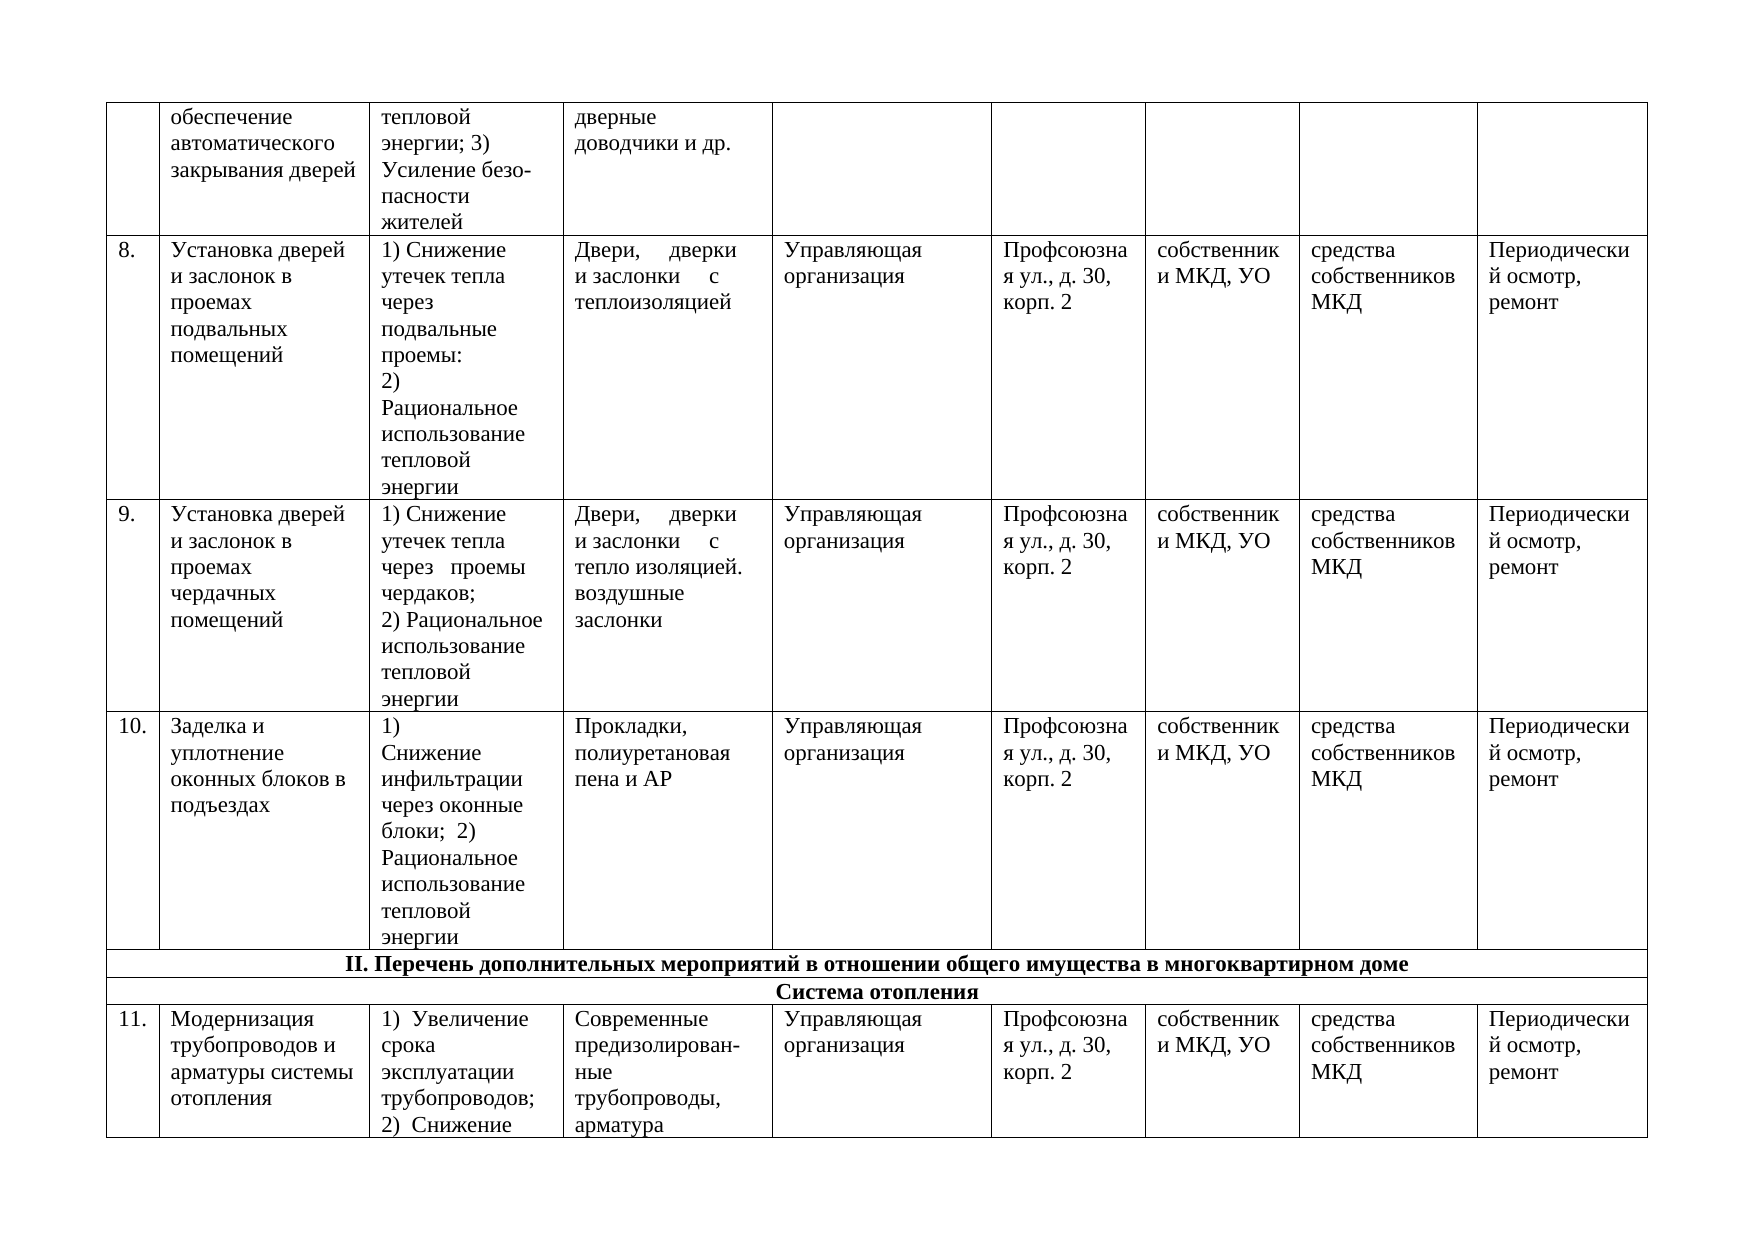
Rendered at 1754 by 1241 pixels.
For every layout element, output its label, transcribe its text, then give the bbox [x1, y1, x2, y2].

table_cell Заделка и уплотнение оконных блоков в подъездах [160, 712, 369, 949]
table_cell собственники МКД, УО [1146, 236, 1299, 499]
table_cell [564, 1005, 772, 1137]
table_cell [773, 103, 991, 235]
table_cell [1146, 103, 1299, 235]
table_cell 10. [107, 712, 159, 949]
table_cell Управляющая организация [773, 712, 991, 949]
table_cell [1300, 1005, 1477, 1137]
table_cell II. Перечень дополнительных мероприятий в отношении общего имущества в многоквартирном доме [107, 950, 1647, 977]
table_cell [992, 1005, 1145, 1137]
table_cell 1) Снижение утечек тепла через подвальные проемы: 2) Рациональное использование тепловой энергии [370, 236, 563, 499]
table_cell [1300, 103, 1477, 235]
table_cell собственники МКД, УО [1146, 712, 1299, 949]
table_cell Управляющая организация [773, 500, 991, 711]
table_cell 1) Снижение инфильтрации через оконные блоки; 2) Рациональное использование тепловой энергии [370, 712, 563, 949]
table_cell средства собственников МКД [1300, 712, 1477, 949]
table_cell 7. [107, 103, 159, 235]
table_cell Установка дверей и заслонок в проемах подвальных помещений [160, 236, 369, 499]
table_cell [370, 103, 563, 235]
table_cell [992, 103, 1145, 235]
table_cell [564, 103, 772, 235]
table_cell Профсоюзная ул., д. 30, корп. 2 [992, 712, 1145, 949]
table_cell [160, 103, 369, 235]
table_cell 1) Снижение утечек тепла через проемы чердаков; 2) Рациональное использование тепловой энергии [370, 500, 563, 711]
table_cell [1146, 1005, 1299, 1137]
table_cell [1478, 1005, 1647, 1137]
table_cell Профсоюзная ул., д. 30, корп. 2 [992, 236, 1145, 499]
table_cell Периодический осмотр, ремонт [1478, 236, 1647, 499]
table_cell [370, 1005, 563, 1137]
table_cell 8. [107, 236, 159, 499]
table_cell Двери, дверки и заслонки с теплоизоляцией [564, 236, 772, 499]
table_cell средства собственников МКД [1300, 500, 1477, 711]
table_cell Управляющая организация [773, 236, 991, 499]
table_cell Двери, дверки и заслонки с тепло изоляцией. воздушные заслонки [564, 500, 772, 711]
table_cell Установка дверей и заслонок в проемах чердачных помещений [160, 500, 369, 711]
table_cell Периодический осмотр, ремонт [1478, 500, 1647, 711]
table_cell Прокладки, полиуретановая пена и АР [564, 712, 772, 949]
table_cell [160, 1005, 369, 1137]
table_cell 9. [107, 500, 159, 711]
table_cell Профсоюзная ул., д. 30, корп. 2 [992, 500, 1145, 711]
table_cell собственники МКД, УО [1146, 500, 1299, 711]
table_cell Система отопления [107, 978, 1647, 1004]
table_cell Периодический осмотр, ремонт [1478, 712, 1647, 949]
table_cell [773, 1005, 991, 1137]
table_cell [1478, 103, 1647, 235]
table_cell 11. [107, 1005, 159, 1137]
table_cell средства собственников МКД [1300, 236, 1477, 499]
